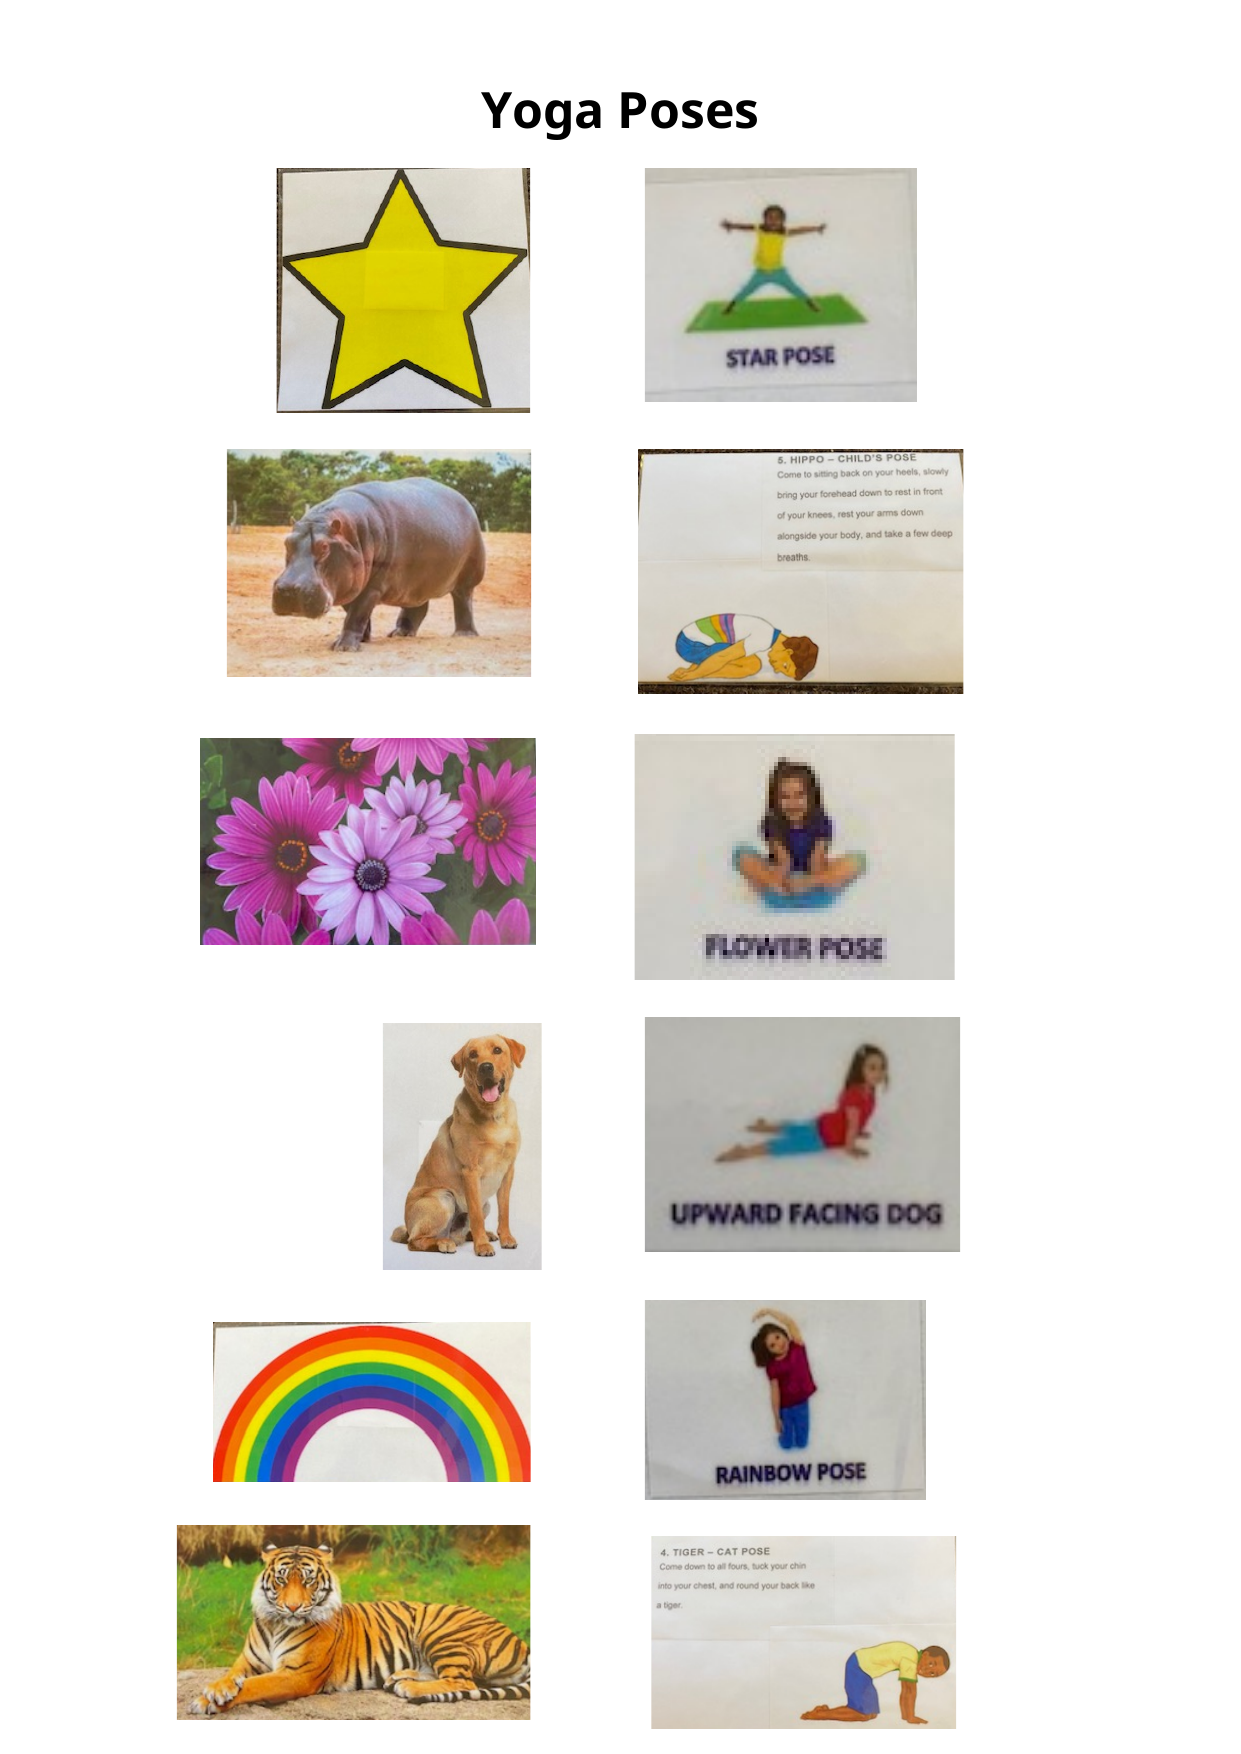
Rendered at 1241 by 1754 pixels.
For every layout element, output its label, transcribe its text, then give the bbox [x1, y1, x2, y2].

picture [638, 449, 964, 694]
picture [634, 734, 955, 980]
picture [382, 1023, 542, 1270]
picture [644, 1300, 926, 1500]
picture [276, 168, 531, 413]
picture [651, 1536, 957, 1729]
picture [176, 1525, 531, 1720]
picture [213, 1322, 531, 1482]
picture [644, 168, 917, 402]
picture [200, 738, 536, 945]
text Yoga Poses [75, 75, 1165, 143]
picture [226, 449, 532, 677]
picture [644, 1017, 961, 1252]
